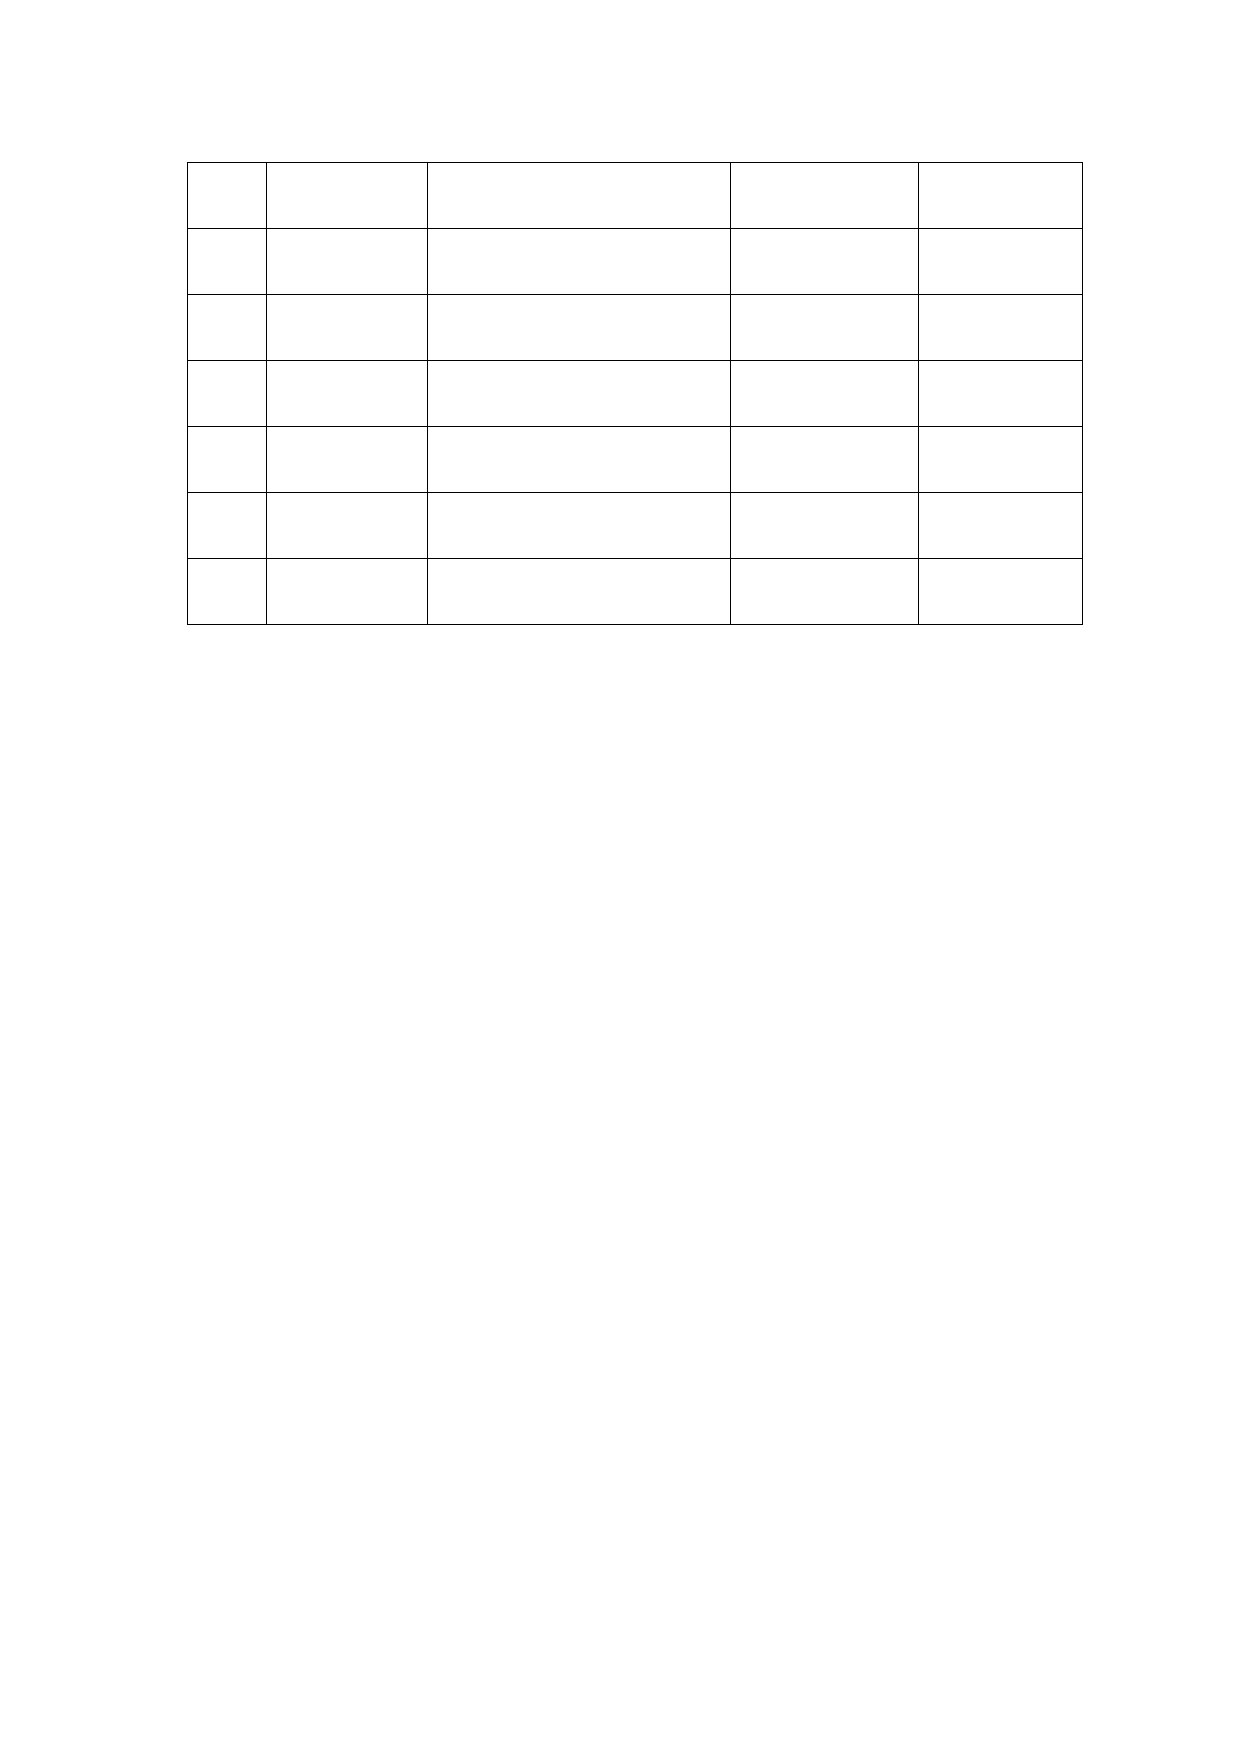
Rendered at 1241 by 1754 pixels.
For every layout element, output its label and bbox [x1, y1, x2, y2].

table_cell [188, 361, 266, 426]
table_cell [428, 361, 730, 426]
table_cell [919, 163, 1082, 228]
table_cell [919, 493, 1082, 558]
table_cell [919, 361, 1082, 426]
table_cell [428, 295, 730, 360]
table_cell [188, 493, 266, 558]
table_cell [428, 163, 730, 228]
table_cell [267, 361, 427, 426]
table_cell [267, 559, 427, 624]
table_cell [731, 493, 918, 558]
table_cell [428, 427, 730, 492]
table_cell [188, 559, 266, 624]
table_cell [731, 361, 918, 426]
table_cell [267, 163, 427, 228]
table_cell [188, 295, 266, 360]
table_cell [267, 229, 427, 294]
table_cell [731, 427, 918, 492]
table_cell [731, 559, 918, 624]
table_cell [188, 427, 266, 492]
table_cell [731, 163, 918, 228]
table_cell [267, 427, 427, 492]
table_cell [428, 559, 730, 624]
table_cell [188, 229, 266, 294]
table_cell [919, 229, 1082, 294]
table_cell [731, 295, 918, 360]
table_cell [428, 229, 730, 294]
table_cell [267, 493, 427, 558]
table_cell [428, 493, 730, 558]
table_cell [731, 229, 918, 294]
table_cell [267, 295, 427, 360]
table_cell [919, 295, 1082, 360]
table_cell [919, 427, 1082, 492]
table_cell [919, 559, 1082, 624]
table_cell [188, 163, 266, 228]
